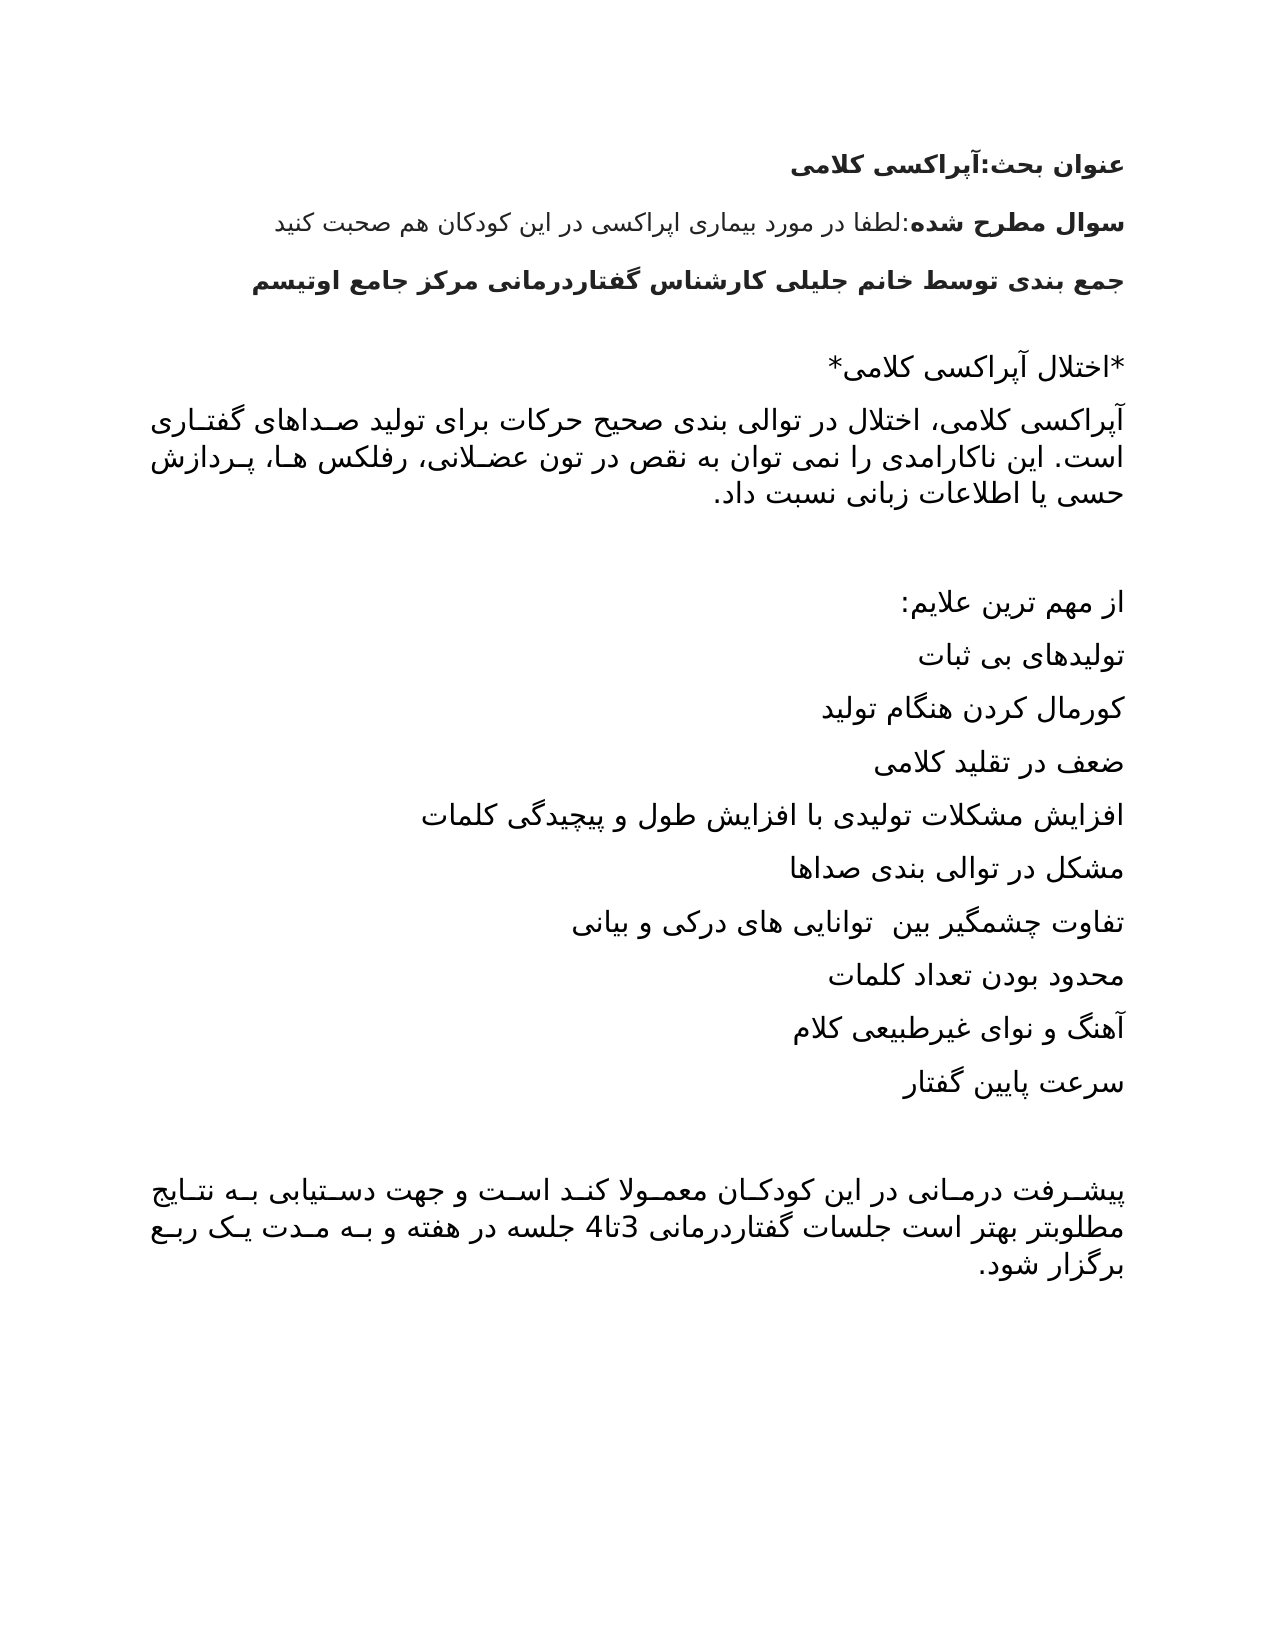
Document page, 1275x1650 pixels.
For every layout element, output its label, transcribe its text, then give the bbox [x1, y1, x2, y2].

text *اختلال آپراکسی کلامی* [150, 350, 1125, 384]
text سوال مطرح شده:لطفا در مورد بیماری اپراکسی در این کودکان هم صحبت کنید [150, 208, 1125, 237]
text تفاوت چشمگیر بین توانایی های درکی و بیانی [150, 905, 1125, 939]
text ضعف در تقلید کلامی [150, 745, 1125, 779]
text آپراکسی کلامی، اختلال در توالی بندی صحیح حرکات برای تولید صداهای گفتاری است. این ناکارامدی را نمی توان به نقص در تون عضلانی، رفلکس ها، پردازش حسی یا اطلاعات زبانی نسبت داد. [150, 403, 1125, 511]
text افزایش مشکلات تولیدی با افزایش طول و پیچیدگی کلمات [150, 798, 1125, 832]
text پیشرفت درمانی در این کودکان معمولا کند است و جهت دستیابی به نتایج مطلوبتر بهتر است جلسات گفتاردرمانی 3تا4 جلسه در هفته و به مدت یک ربع برگزار شود. [150, 1174, 1125, 1281]
text آهنگ و نوای غیرطبیعی کلام [150, 1012, 1125, 1046]
text جمع بندی توسط خانم جلیلی کارشناس گفتاردرمانی مرکز جامع اوتیسم [150, 266, 1125, 295]
text تولیدهای بی ثبات [150, 638, 1125, 672]
text مشکل در توالی بندی صداها [150, 852, 1125, 886]
text عنوان بحث:آپراکسی کلامی [150, 150, 1125, 179]
text کورمال کردن هنگام تولید [150, 692, 1125, 726]
text محدود بودن تعداد کلمات [150, 958, 1125, 992]
text از مهم ترین علایم: [150, 585, 1125, 619]
text سرعت پایین گفتار [150, 1065, 1125, 1099]
